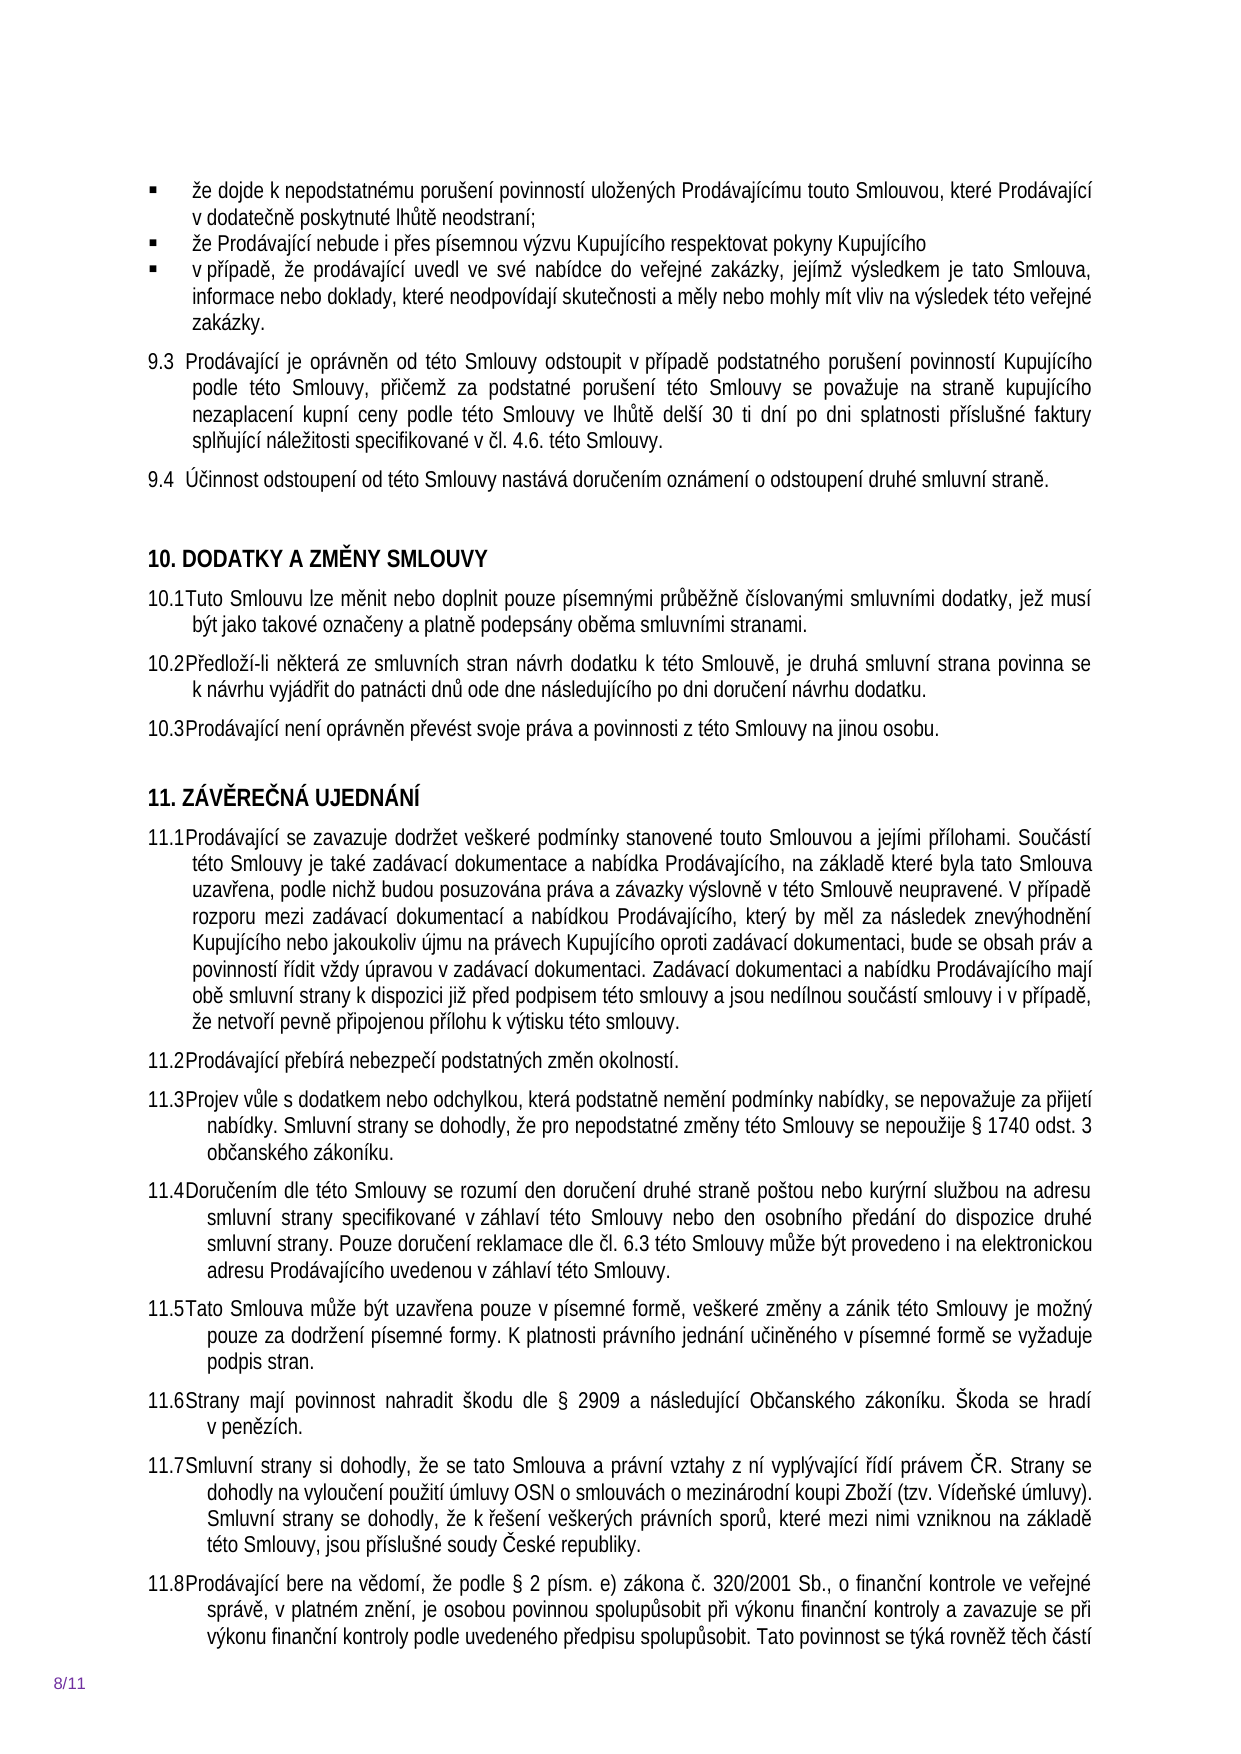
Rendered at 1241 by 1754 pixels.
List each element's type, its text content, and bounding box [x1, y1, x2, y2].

list Prodávající se zavazuje dodržet veškeré podmínky stanovené touto Smlouvou a jejími přílohami. Součástí této Smlouvy je také zadávací dokumentace a nabídka Prodávajícího, na základě které byla tato Smlouva uzavřena, podle nichž budou posuzována práva a závazky výslovně v této Smlouvě neupravené. V případě rozporu mezi zadávací dokumentací a nabídkou Prodávajícího, který by měl za následek znevýhodnění Kupujícího nebo jakoukoliv újmu na právech Kupujícího oproti zadávací dokumentaci, bude se obsah práv a povinností řídit vždy úpravou v zadávací dokumentaci. Zadávací dokumentaci a nabídku Prodávajícího mají obě smluvní strany k dispozici již před podpisem této smlouvy a jsou nedílnou součástí smlouvy i v případě, že netvoří pevně připojenou přílohu k výtisku této smlouvy. [148, 824, 1093, 1034]
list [148, 1570, 1093, 1649]
list Tuto Smlouvu lze měnit nebo doplnit pouze písemnými průběžně číslovanými smluvními dodatky, jež musí být jako takové označeny a platně podepsány oběma smluvními stranami. [148, 585, 1093, 637]
list v případě, že prodávající uvedl ve své nabídce do veřejné zakázky, jejímž výsledkem je tato Smlouva, informace nebo doklady, které neodpovídají skutečnosti a měly nebo mohly mít vliv na výsledek této veřejné zakázky. [148, 256, 1093, 335]
text 11. ZÁVĚREČNÁ UJEDNÁNÍ [148, 783, 1093, 811]
list Projev vůle s dodatkem nebo odchylkou, která podstatně nemění podmínky nabídky, se nepovažuje za přijetí nabídky. Smluvní strany se dohodly, že pro nepodstatné změny této Smlouvy se nepoužije § 1740 odst. 3 občanského zákoníku. [148, 1086, 1093, 1165]
list Prodávající není oprávněn převést svoje práva a povinnosti z této Smlouvy na jinou osobu. [148, 715, 1093, 741]
list Smluvní strany si dohodly, že se tato Smlouva a právní vztahy z ní vyplývající řídí právem ČR. Strany se dohodly na vyloučení použití úmluvy OSN o smlouvách o mezinárodní koupi Zboží (tzv. Vídeňské úmluvy). Smluvní strany se dohodly, že k řešení veškerých právních sporů, které mezi nimi vzniknou na základě této Smlouvy, jsou příslušné soudy České republiky. [148, 1452, 1093, 1558]
list že dojde k nepodstatnému porušení povinností uložených Prodávajícímu touto Smlouvou, které Prodávající v dodatečně poskytnuté lhůtě neodstraní; [148, 177, 1093, 230]
list Prodávající je oprávněn od této Smlouvy odstoupit v případě podstatného porušení povinností Kupujícího podle této Smlouvy, přičemž za podstatné porušení této Smlouvy se považuje na straně kupujícího nezaplacení kupní ceny podle této Smlouvy ve lhůtě delší 30 ti dní po dni splatnosti příslušné faktury splňující náležitosti specifikované v čl. 4.6. této Smlouvy. [148, 348, 1093, 453]
list Účinnost odstoupení od této Smlouvy nastává doručením oznámení o odstoupení druhé smluvní straně. [148, 466, 1093, 492]
list Doručením dle této Smlouvy se rozumí den doručení druhé straně poštou nebo kurýrní službou na adresu smluvní strany specifikované v záhlaví této Smlouvy nebo den osobního předání do dispozice druhé smluvní strany. Pouze doručení reklamace dle čl. 6.3 této Smlouvy může být provedeno i na elektronickou adresu Prodávajícího uvedenou v záhlaví této Smlouvy. [148, 1177, 1093, 1283]
list Strany mají povinnost nahradit škodu dle § 2909 a následující Občanského zákoníku. Škoda se hradí v penězích. [148, 1387, 1093, 1440]
list Tato Smlouva může být uzavřena pouze v písemné formě, veškeré změny a zánik této Smlouvy je možný pouze za dodržení písemné formy. K platnosti právního jednání učiněného v písemné formě se vyžaduje podpis stran. [148, 1295, 1093, 1374]
text 10. DODATKY A ZMĚNY SMLOUVY [148, 543, 1093, 572]
list Předloží-li některá ze smluvních stran návrh dodatku k této Smlouvě, je druhá smluvní strana povinna se k návrhu vyjádřit do patnácti dnů ode dne následujícího po dni doručení návrhu dodatku. [148, 650, 1093, 703]
list Prodávající přebírá nebezpečí podstatných změn okolností. [148, 1047, 1093, 1073]
list že Prodávající nebude i přes písemnou výzvu Kupujícího respektovat pokyny Kupujícího [148, 230, 1093, 256]
